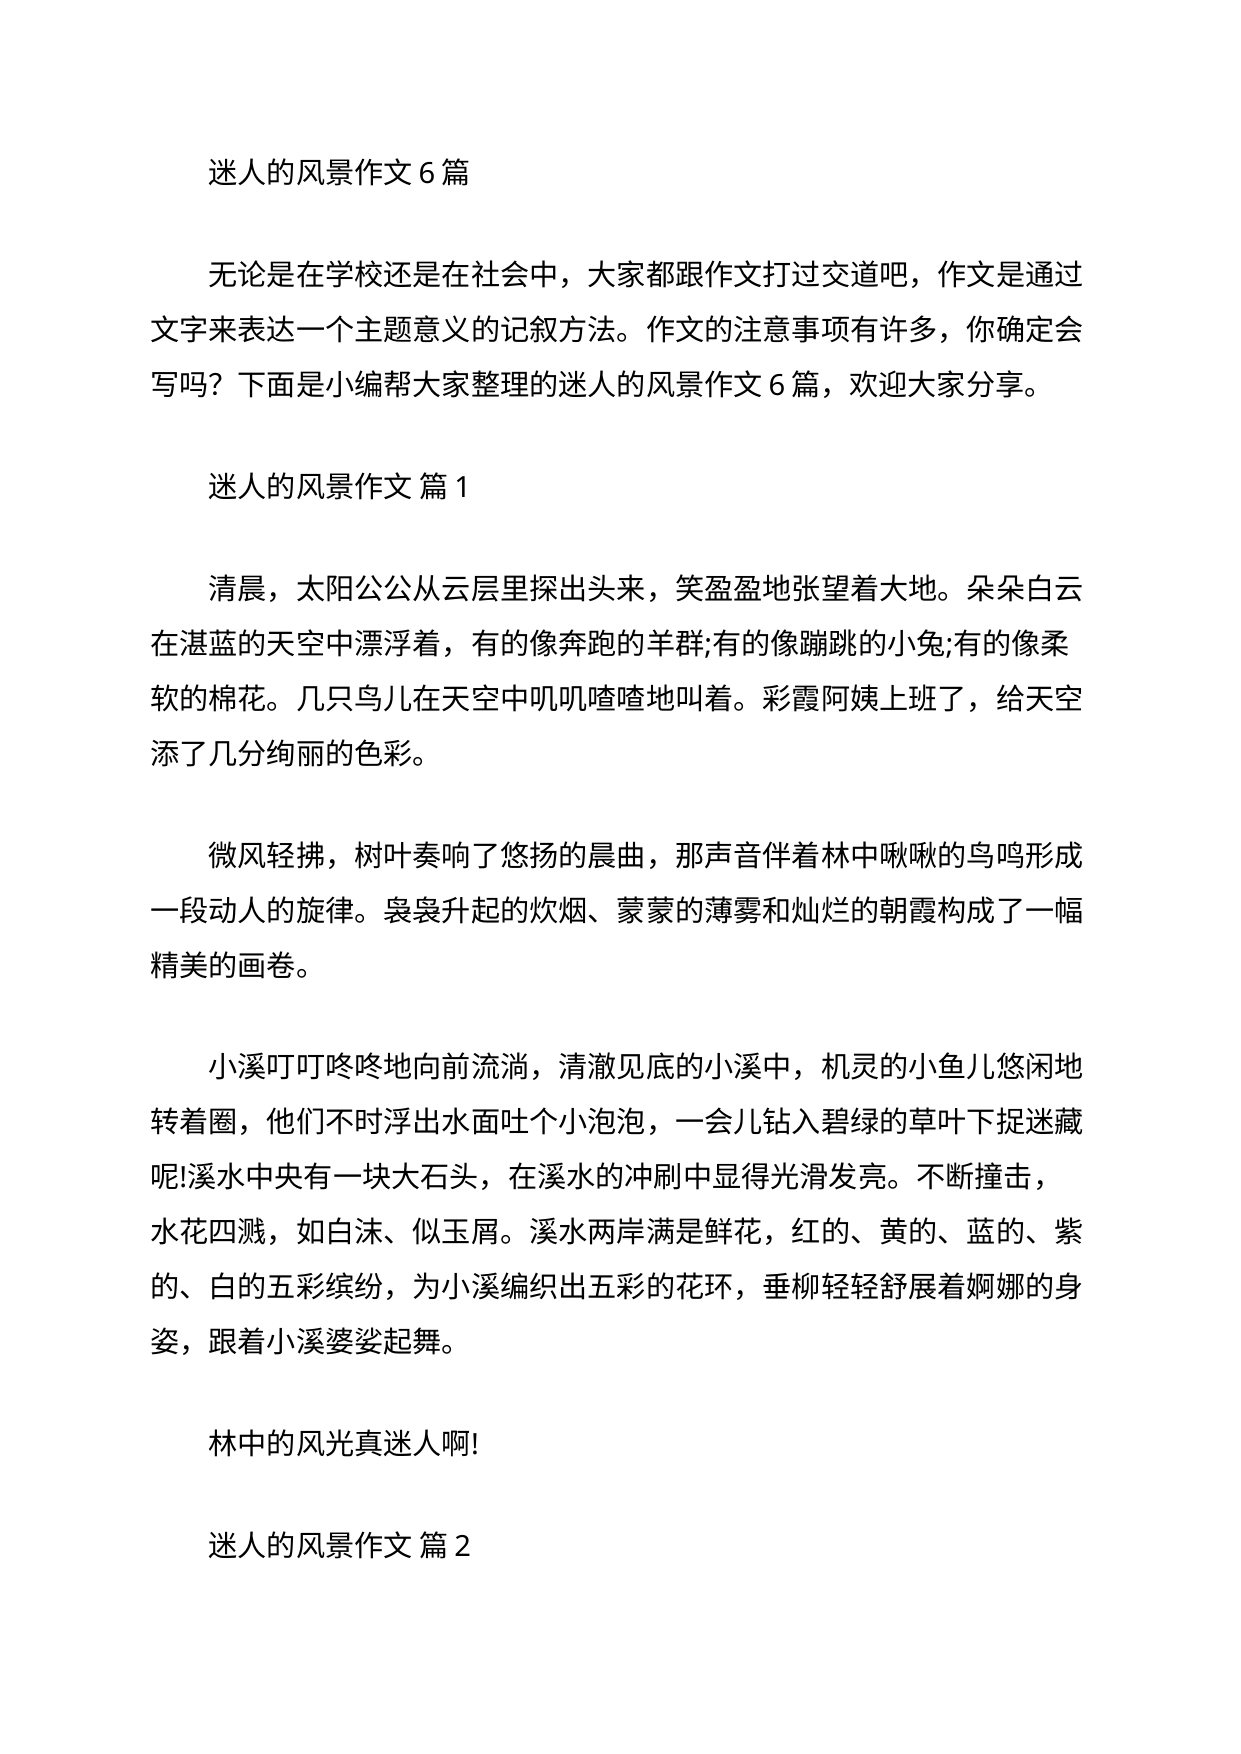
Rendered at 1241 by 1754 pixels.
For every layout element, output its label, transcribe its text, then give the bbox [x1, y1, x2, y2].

text 迷人的风景作文 篇1 [150, 464, 1090, 506]
text 微风轻拂，树叶奏响了悠扬的晨曲，那声音伴着林中啾啾的鸟鸣形成一段动人的旋律。袅袅升起的炊烟、蒙蒙的薄雾和灿烂的朝霞构成了一幅精美的画卷。 [150, 832, 1090, 984]
text 无论是在学校还是在社会中，大家都跟作文打过交道吧，作文是通过文字来表达一个主题意义的记叙方法。作文的注意事项有许多，你确定会写吗？下面是小编帮大家整理的迷人的风景作文6篇，欢迎大家分享。 [150, 252, 1090, 404]
text 迷人的风景作文6篇 [150, 150, 1090, 192]
text 清晨，太阳公公从云层里探出头来，笑盈盈地张望着大地。朵朵白云在湛蓝的天空中漂浮着，有的像奔跑的羊群;有的像蹦跳的小兔;有的像柔软的棉花。几只鸟儿在天空中叽叽喳喳地叫着。彩霞阿姨上班了，给天空添了几分绚丽的色彩。 [150, 566, 1090, 773]
text 林中的风光真迷人啊! [150, 1420, 1090, 1463]
text 小溪叮叮咚咚地向前流淌，清澈见底的小溪中，机灵的小鱼儿悠闲地转着圈，他们不时浮出水面吐个小泡泡，一会儿钻入碧绿的草叶下捉迷藏呢!溪水中央有一块大石头，在溪水的冲刷中显得光滑发亮。不断撞击，水花四溅，如白沫、似玉屑。溪水两岸满是鲜花，红的、黄的、蓝的、紫的、白的五彩缤纷，为小溪编织出五彩的花环，垂柳轻轻舒展着婀娜的身姿，跟着小溪婆娑起舞。 [150, 1044, 1090, 1361]
text 迷人的风景作文 篇2 [150, 1522, 1090, 1564]
